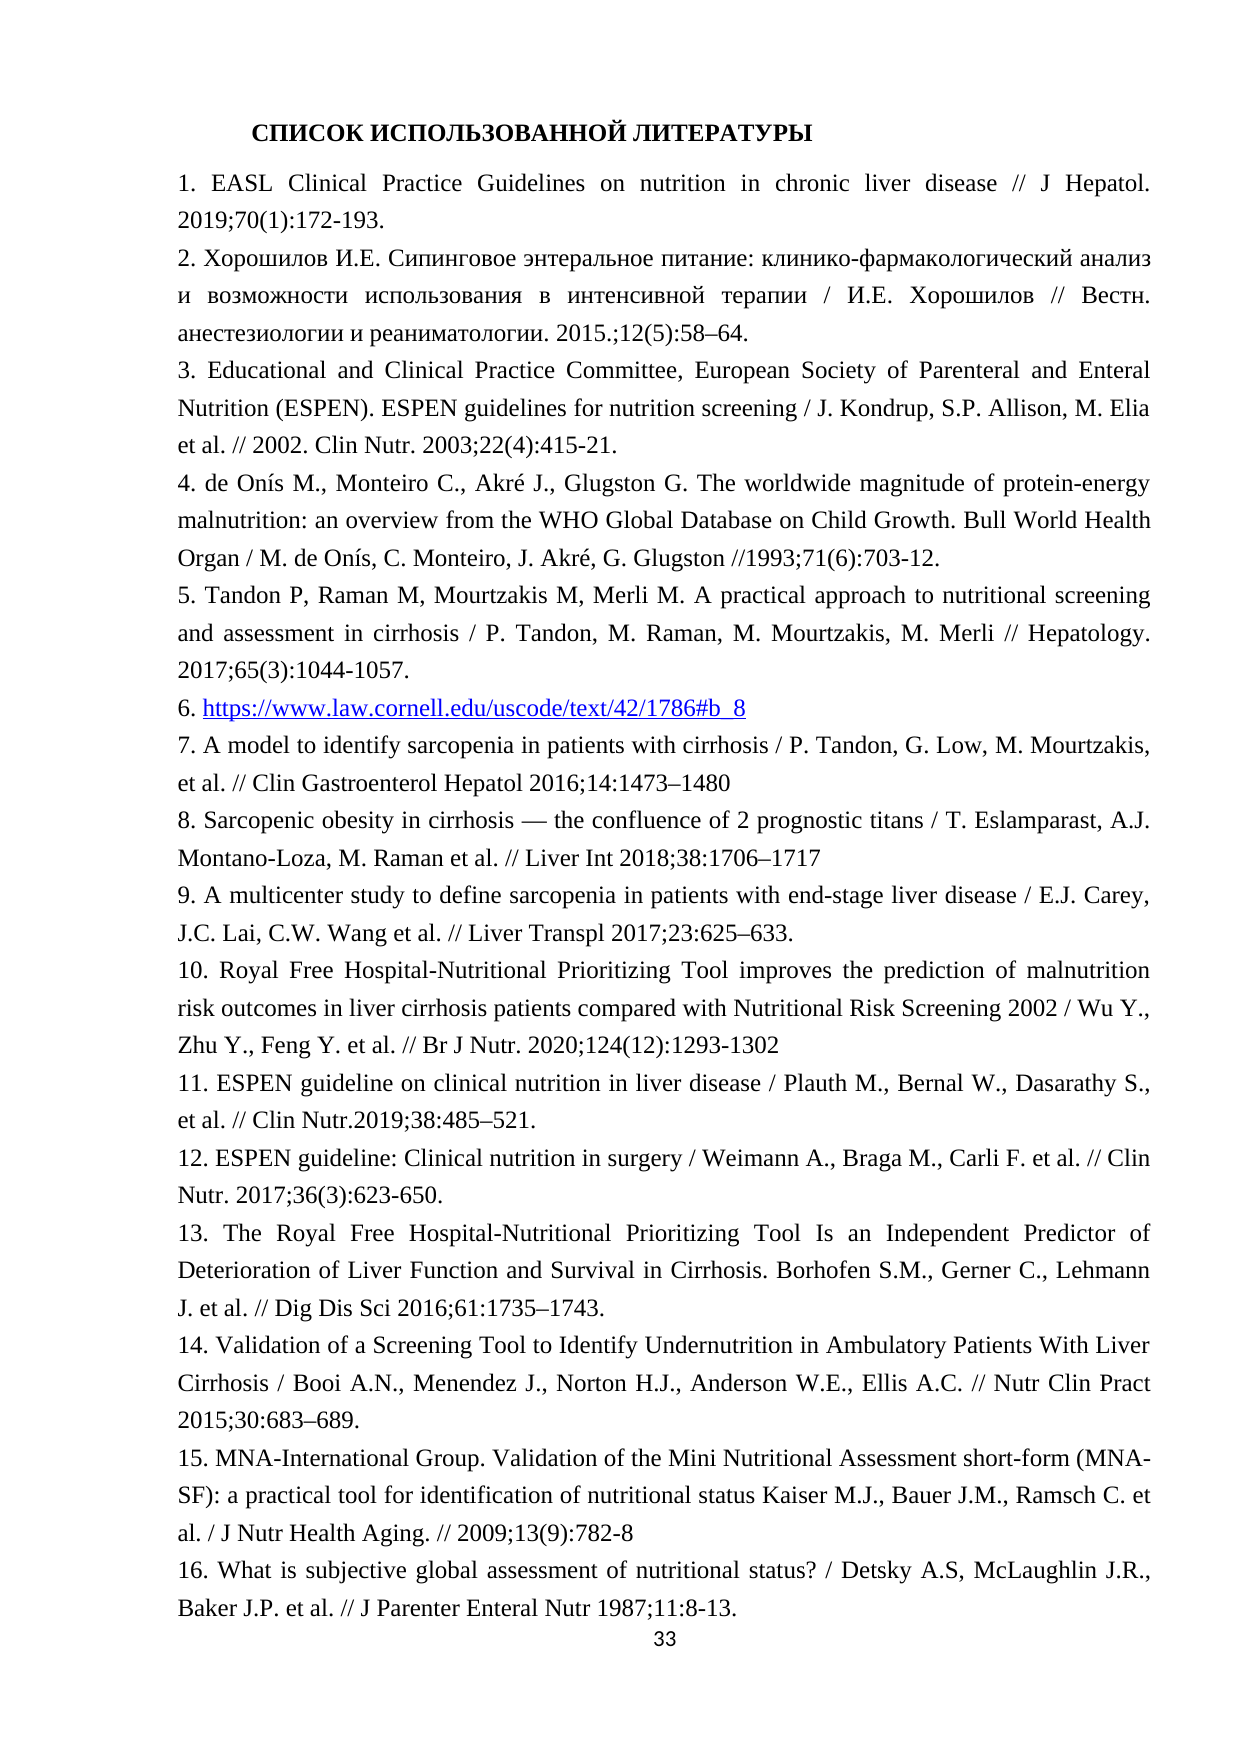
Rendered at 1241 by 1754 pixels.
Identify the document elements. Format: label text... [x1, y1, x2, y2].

text 4. de Onís M., Monteiro C., Akré J., Glugston G. The worldwide magnitude of protein-energy malnutrition: an overview from the WHO Global Database on Child Growth. Bull World Health Organ / M. de Onís, C. Monteiro, J. Akré, G. Glugston //1993;71(6):703-12. [177, 461, 1152, 574]
text 5. Tandon P, Raman M, Mourtzakis M, Merli M. A practical approach to nutritional screening and assessment in cirrhosis / P. Tandon, M. Raman, M. Mourtzakis, M. Merli // Hepatology. 2017;65(3):1044-1057. [177, 574, 1152, 686]
text 12. ESPEN guideline: Clinical nutrition in surgery / Weimann A., Braga M., Carli F. et al. // Clin Nutr. 2017;36(3):623-650. [177, 1136, 1152, 1211]
text 13. The Royal Free Hospital-Nutritional Prioritizing Tool Is an Independent Predictor of Deterioration of Liver Function and Survival in Cirrhosis. Borhofen S.M., Gerner C., Lehmann J. et al. // Dig Dis Sci 2016;61:1735–1743. [177, 1211, 1152, 1324]
text СПИСОК ИСПОЛЬЗОВАННОЙ ЛИТЕРАТУРЫ [177, 118, 1152, 147]
text 16. What is subjective global assessment of nutritional status? / Detsky A.S, McLaughlin J.R., Baker J.P. et al. // J Parenter Enteral Nutr 1987;11:8-13. [177, 1549, 1152, 1624]
text 7. A model to identify sarcopenia in patients with cirrhosis / P. Tandon, G. Low, M. Mourtzakis, et al. // Clin Gastroenterol Hepatol 2016;14:1473–1480 [177, 724, 1152, 799]
text 8. Sarcopenic obesity in cirrhosis — the confluence of 2 prognostic titans / T. Eslamparast, A.J. Montano-Loza, M. Raman et al. // Liver Int 2018;38:1706–1717 [177, 799, 1152, 874]
text 2. Хорошилов И.Е. Сипинговое энтеральное питание: клинико-фармакологический анализ и возможности использования в интенсивной терапии / И.Е. Хорошилов // Вестн. анестезиологии и реаниматологии. 2015.;12(5):58–64. [177, 236, 1152, 349]
text 3. Educational and Clinical Practice Committee, European Society of Parenteral and Enteral Nutrition (ESPEN). ESPEN guidelines for nutrition screening / J. Kondrup, S.P. Allison, M. Elia et al. // 2002. Clin Nutr. 2003;22(4):415-21. [177, 349, 1152, 461]
text 6. https://www.law.cornell.edu/uscode/text/42/1786#b_8 [177, 686, 1152, 724]
text 1. EASL Clinical Practice Guidelines on nutrition in chronic liver disease // J Hepatol. 2019;70(1):172-193. [177, 161, 1152, 236]
text 10. Royal Free Hospital-Nutritional Prioritizing Tool improves the prediction of malnutrition risk outcomes in liver cirrhosis patients compared with Nutritional Risk Screening 2002 / Wu Y., Zhu Y., Feng Y. et al. // Br J Nutr. 2020;124(12):1293-1302 [177, 949, 1152, 1061]
text 11. ESPEN guideline on clinical nutrition in liver disease / Plauth M., Bernal W., Dasarathy S., et al. // Clin Nutr.2019;38:485–521. [177, 1061, 1152, 1136]
text 15. MNA-International Group. Validation of the Mini Nutritional Assessment short-form (MNA-SF): a practical tool for identification of nutritional status Kaiser M.J., Bauer J.M., Ramsch C. et al. / J Nutr Health Aging. // 2009;13(9):782-8 [177, 1436, 1152, 1549]
text 14. Validation of a Screening Tool to Identify Undernutrition in Ambulatory Patients With Liver Cirrhosis / Booi A.N., Menendez J., Norton H.J., Anderson W.E., Ellis A.C. // Nutr Clin Pract 2015;30:683–689. [177, 1324, 1152, 1436]
text 9. A multicenter study to define sarcopenia in patients with end-stage liver disease / E.J. Carey, J.C. Lai, C.W. Wang et al. // Liver Transpl 2017;23:625–633. [177, 874, 1152, 949]
